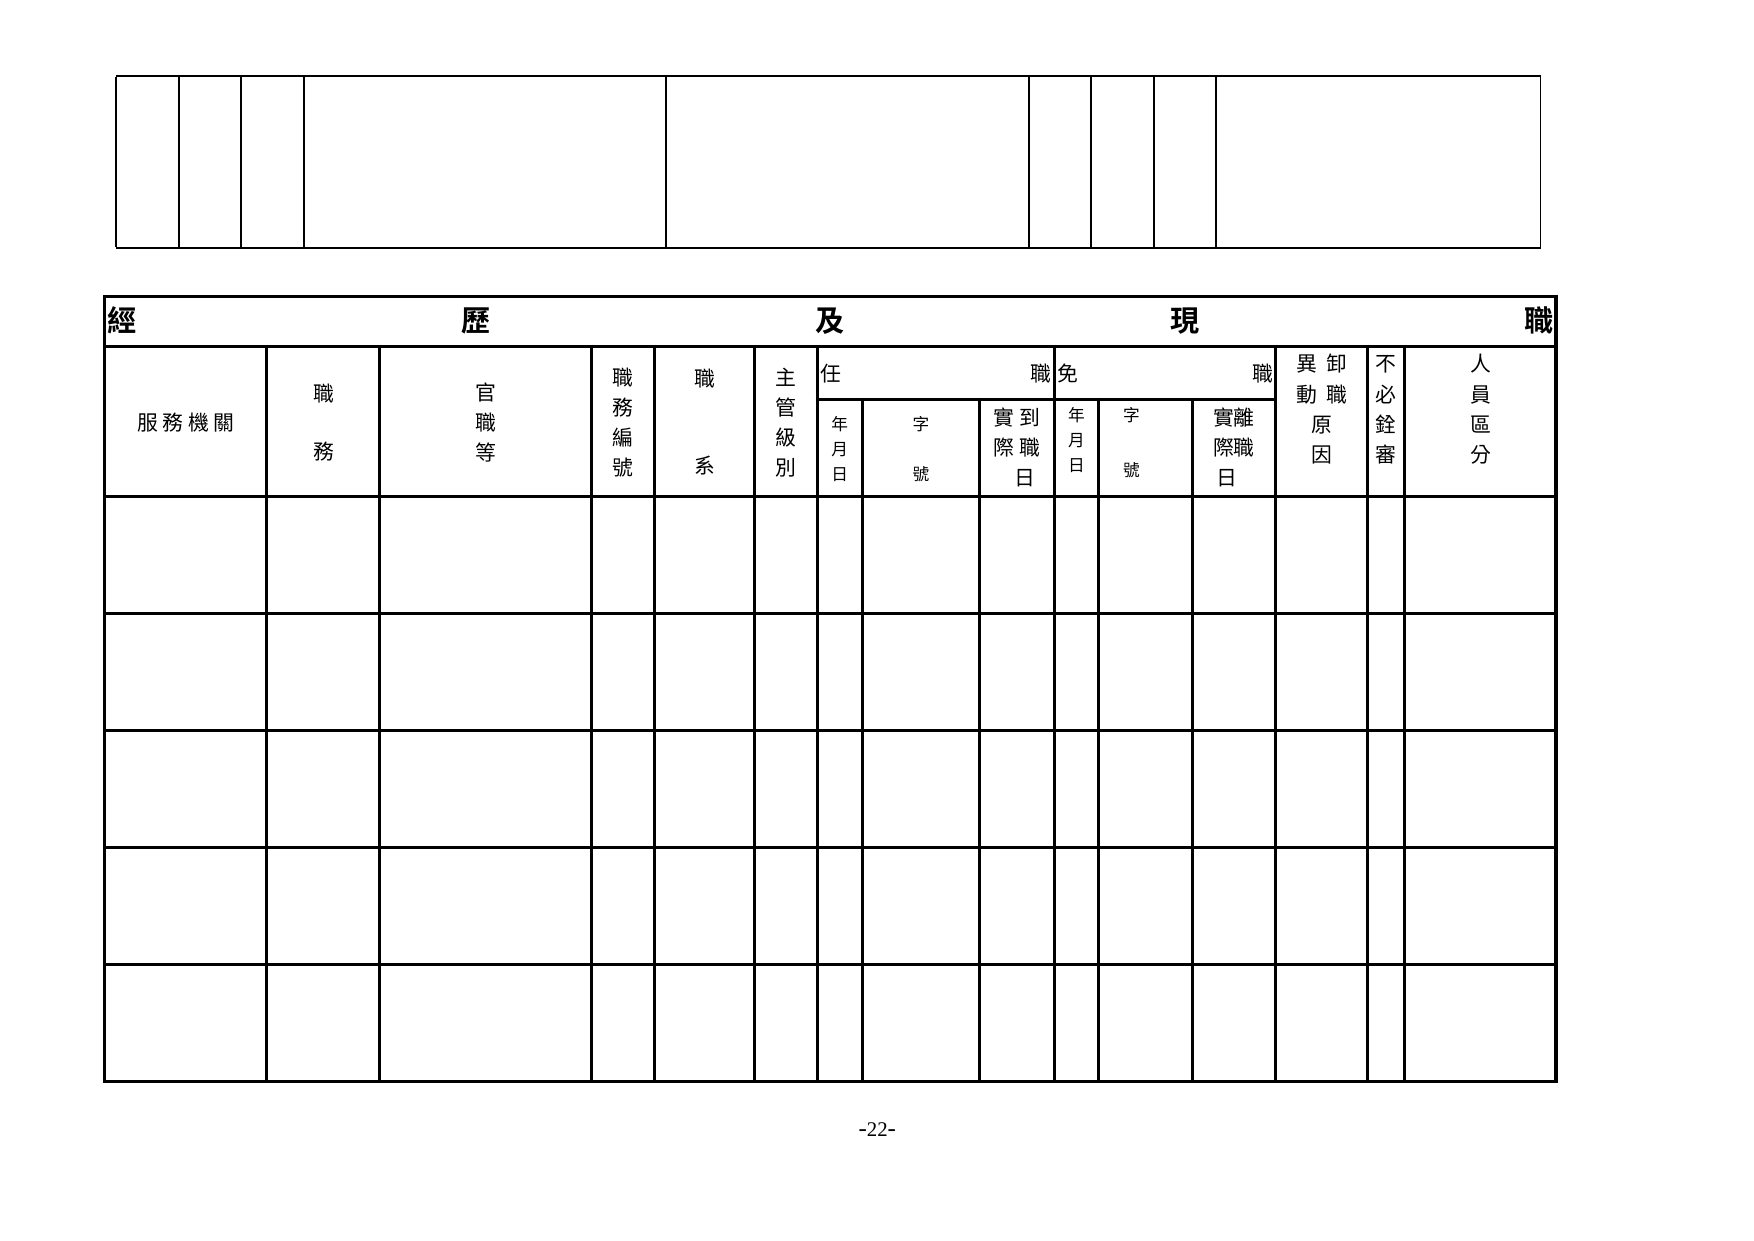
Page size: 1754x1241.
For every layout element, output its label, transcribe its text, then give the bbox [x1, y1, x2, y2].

table_cell 人 員 區 分 [1406, 348, 1554, 495]
table_cell 職 務 編 號 [593, 348, 653, 495]
table_cell [593, 966, 653, 1079]
table_cell [819, 849, 861, 963]
table_cell [1277, 732, 1366, 846]
table_cell [981, 849, 1053, 963]
table_cell [981, 615, 1053, 729]
table_cell [381, 615, 590, 729]
table_cell [756, 966, 816, 1079]
table_cell [1056, 732, 1097, 846]
table_cell 任職 [819, 348, 1053, 398]
table_cell [656, 849, 753, 963]
table_cell [1100, 732, 1191, 846]
table_cell [1100, 498, 1191, 612]
table_cell 不 必 銓 審 [1369, 348, 1403, 495]
table_cell [756, 849, 816, 963]
table_header 經歷及現職 [106, 298, 1554, 344]
table_cell [819, 966, 861, 1079]
table_cell [1092, 77, 1153, 247]
table_cell [819, 732, 861, 846]
table_cell 年 月 日 [819, 401, 861, 495]
table_cell [1056, 966, 1097, 1079]
table_cell [1369, 966, 1403, 1079]
table_cell [981, 498, 1053, 612]
table_cell [1100, 615, 1191, 729]
table_cell [381, 498, 590, 612]
table_cell 字 號 [864, 401, 978, 495]
table_cell [1194, 849, 1274, 963]
table_cell [593, 615, 653, 729]
table_cell [1100, 849, 1191, 963]
table_cell [864, 966, 978, 1079]
table_cell [1369, 732, 1403, 846]
table_cell [106, 966, 265, 1079]
table_cell [1194, 732, 1274, 846]
table_cell 免職 [1056, 348, 1274, 398]
table_cell 職 務 [268, 348, 378, 495]
table_cell [1406, 615, 1554, 729]
table_cell [1056, 615, 1097, 729]
table_cell [819, 615, 861, 729]
table_cell [1277, 498, 1366, 612]
table_cell [381, 849, 590, 963]
table_cell [381, 966, 590, 1079]
table_cell [1056, 498, 1097, 612]
table_cell [656, 615, 753, 729]
table_cell [981, 966, 1053, 1079]
table_cell [117, 77, 178, 247]
table_cell [1369, 498, 1403, 612]
table_cell [268, 498, 378, 612]
table_cell [106, 849, 265, 963]
table_cell [106, 498, 265, 612]
table_cell [864, 498, 978, 612]
table_cell [1217, 77, 1540, 247]
table_cell [1155, 77, 1215, 247]
table_cell [1194, 966, 1274, 1079]
table_cell [1056, 849, 1097, 963]
table_cell [1277, 966, 1366, 1079]
table_cell [593, 498, 653, 612]
table_cell [1194, 615, 1274, 729]
table_cell [268, 849, 378, 963]
table_cell [756, 732, 816, 846]
table_cell [268, 615, 378, 729]
table_cell 主 管 級 別 [756, 348, 816, 495]
table_cell [593, 732, 653, 846]
table_cell [656, 498, 753, 612]
table_cell [1369, 849, 1403, 963]
table_cell [268, 966, 378, 1079]
table_cell [864, 615, 978, 729]
table_cell [1100, 966, 1191, 1079]
table_cell 字 號 [1100, 401, 1191, 495]
table_cell [656, 966, 753, 1079]
table_cell [756, 615, 816, 729]
table_cell [242, 77, 303, 247]
table_cell [305, 77, 665, 247]
table_cell [1406, 966, 1554, 1079]
table_cell [756, 498, 816, 612]
table_cell [819, 498, 861, 612]
table_cell 實 到 際 職 日 [981, 401, 1053, 495]
table_cell [1030, 77, 1090, 247]
table_cell [180, 77, 240, 247]
table_cell [864, 732, 978, 846]
table_cell 年 月 日 [1056, 401, 1097, 495]
table_cell [1369, 615, 1403, 729]
table_cell [667, 77, 1028, 247]
table_cell [656, 732, 753, 846]
table_cell [1194, 498, 1274, 612]
table_cell [593, 849, 653, 963]
table_cell [106, 732, 265, 846]
table_cell [864, 849, 978, 963]
table_cell 服 務 機 關 [106, 348, 265, 495]
table_cell 實離 際職 日 [1194, 401, 1274, 495]
table_cell [981, 732, 1053, 846]
table_cell [1277, 615, 1366, 729]
table_cell [106, 615, 265, 729]
table_cell [1406, 732, 1554, 846]
table_cell [1406, 849, 1554, 963]
table_cell 官 職 等 [381, 348, 590, 495]
table_cell 異 卸 動 職 原 因 [1277, 348, 1366, 495]
table_cell 職 系 [656, 348, 753, 495]
table_cell [1277, 849, 1366, 963]
table_cell [268, 732, 378, 846]
table_cell [381, 732, 590, 846]
table_cell [1406, 498, 1554, 612]
